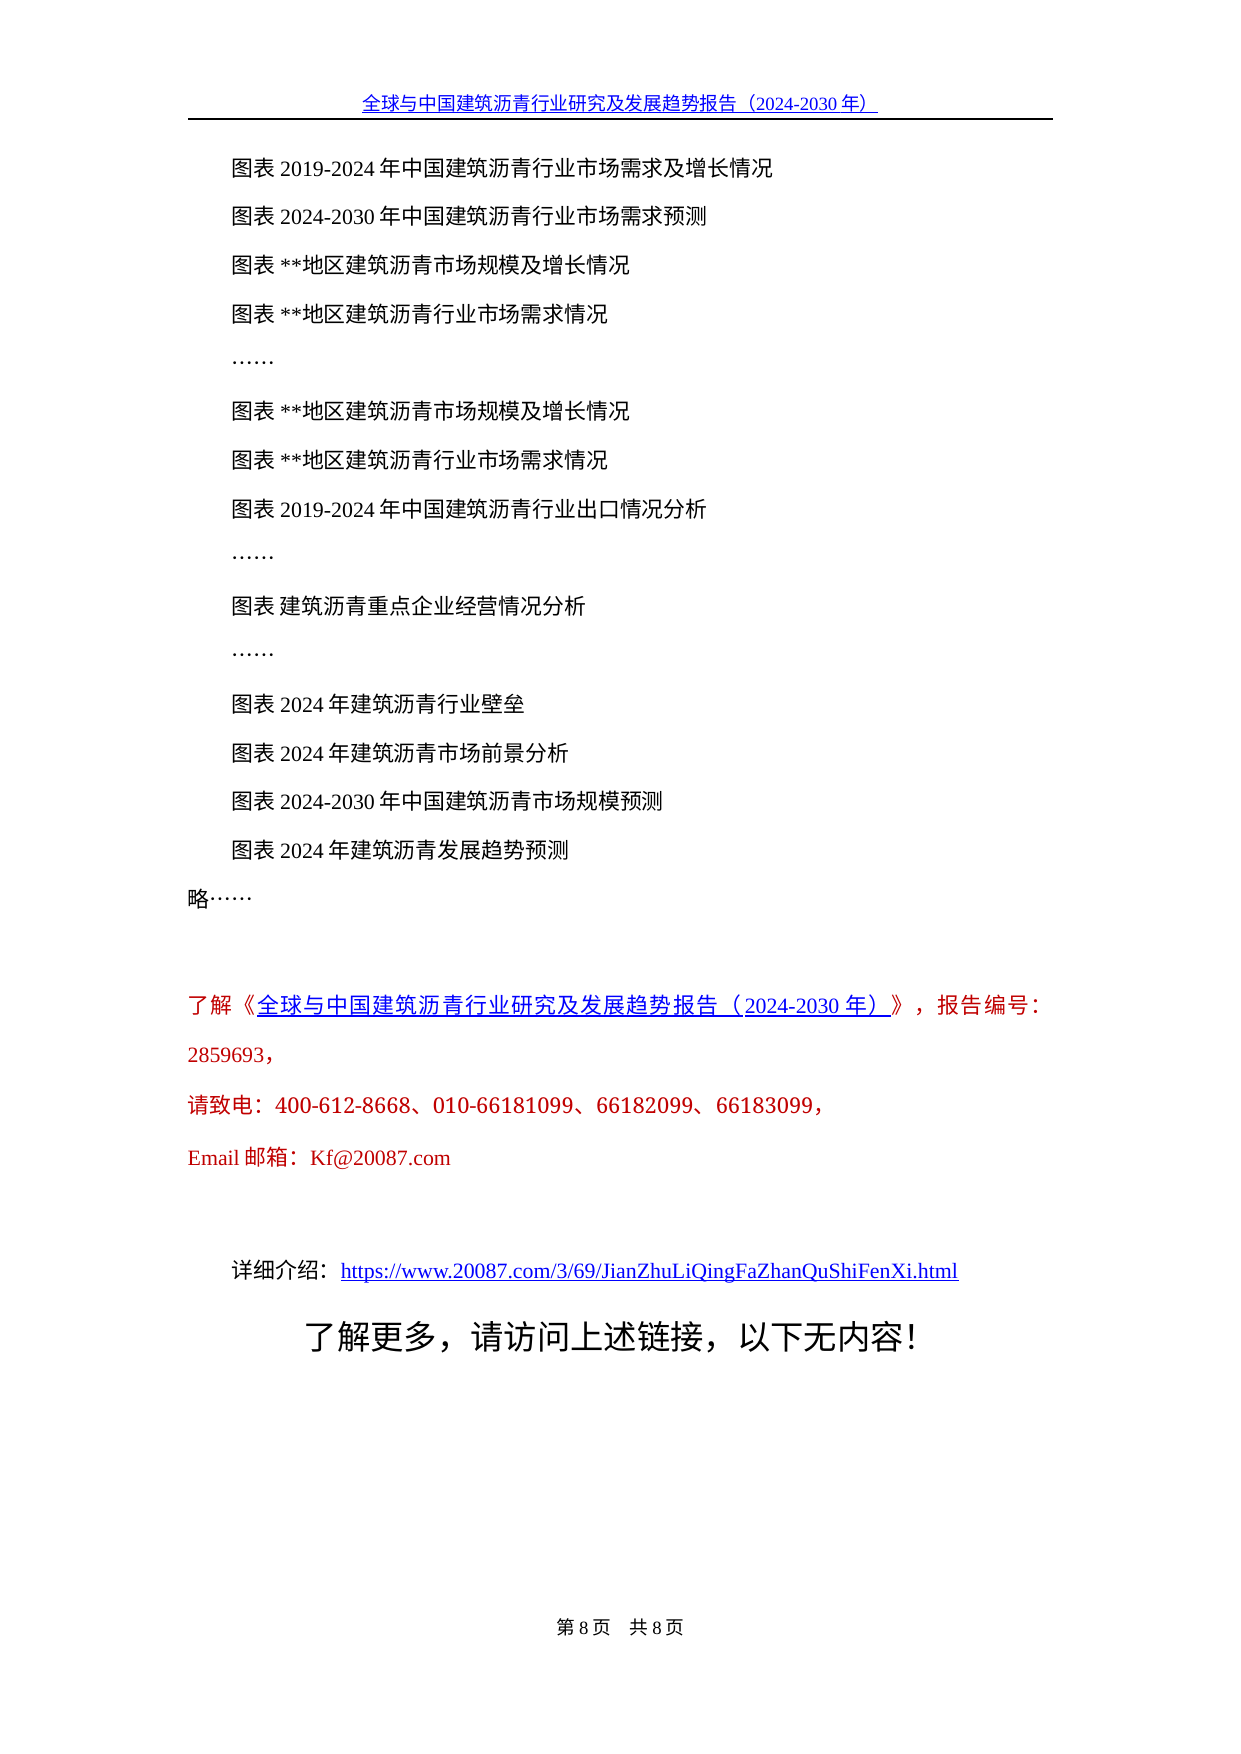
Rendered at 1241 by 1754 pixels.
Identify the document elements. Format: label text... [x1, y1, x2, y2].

text 请致电：400-612-8668、010-66181099、66182099、66183099， [187, 1088, 1053, 1121]
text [187, 150, 1053, 914]
text 了解《全球与中国建筑沥青行业研究及发展趋势报告（2024-2030年）》，报告编号：2859693， [187, 988, 1053, 1069]
title 了解更多，请访问上述链接，以下无内容！ [187, 1303, 1053, 1368]
text 详细介绍：https://www.20087.com/3/69/JianZhuLiQingFaZhanQuShiFenXi.html [187, 1253, 1053, 1285]
text Email邮箱：Kf@20087.com [187, 1140, 1053, 1172]
